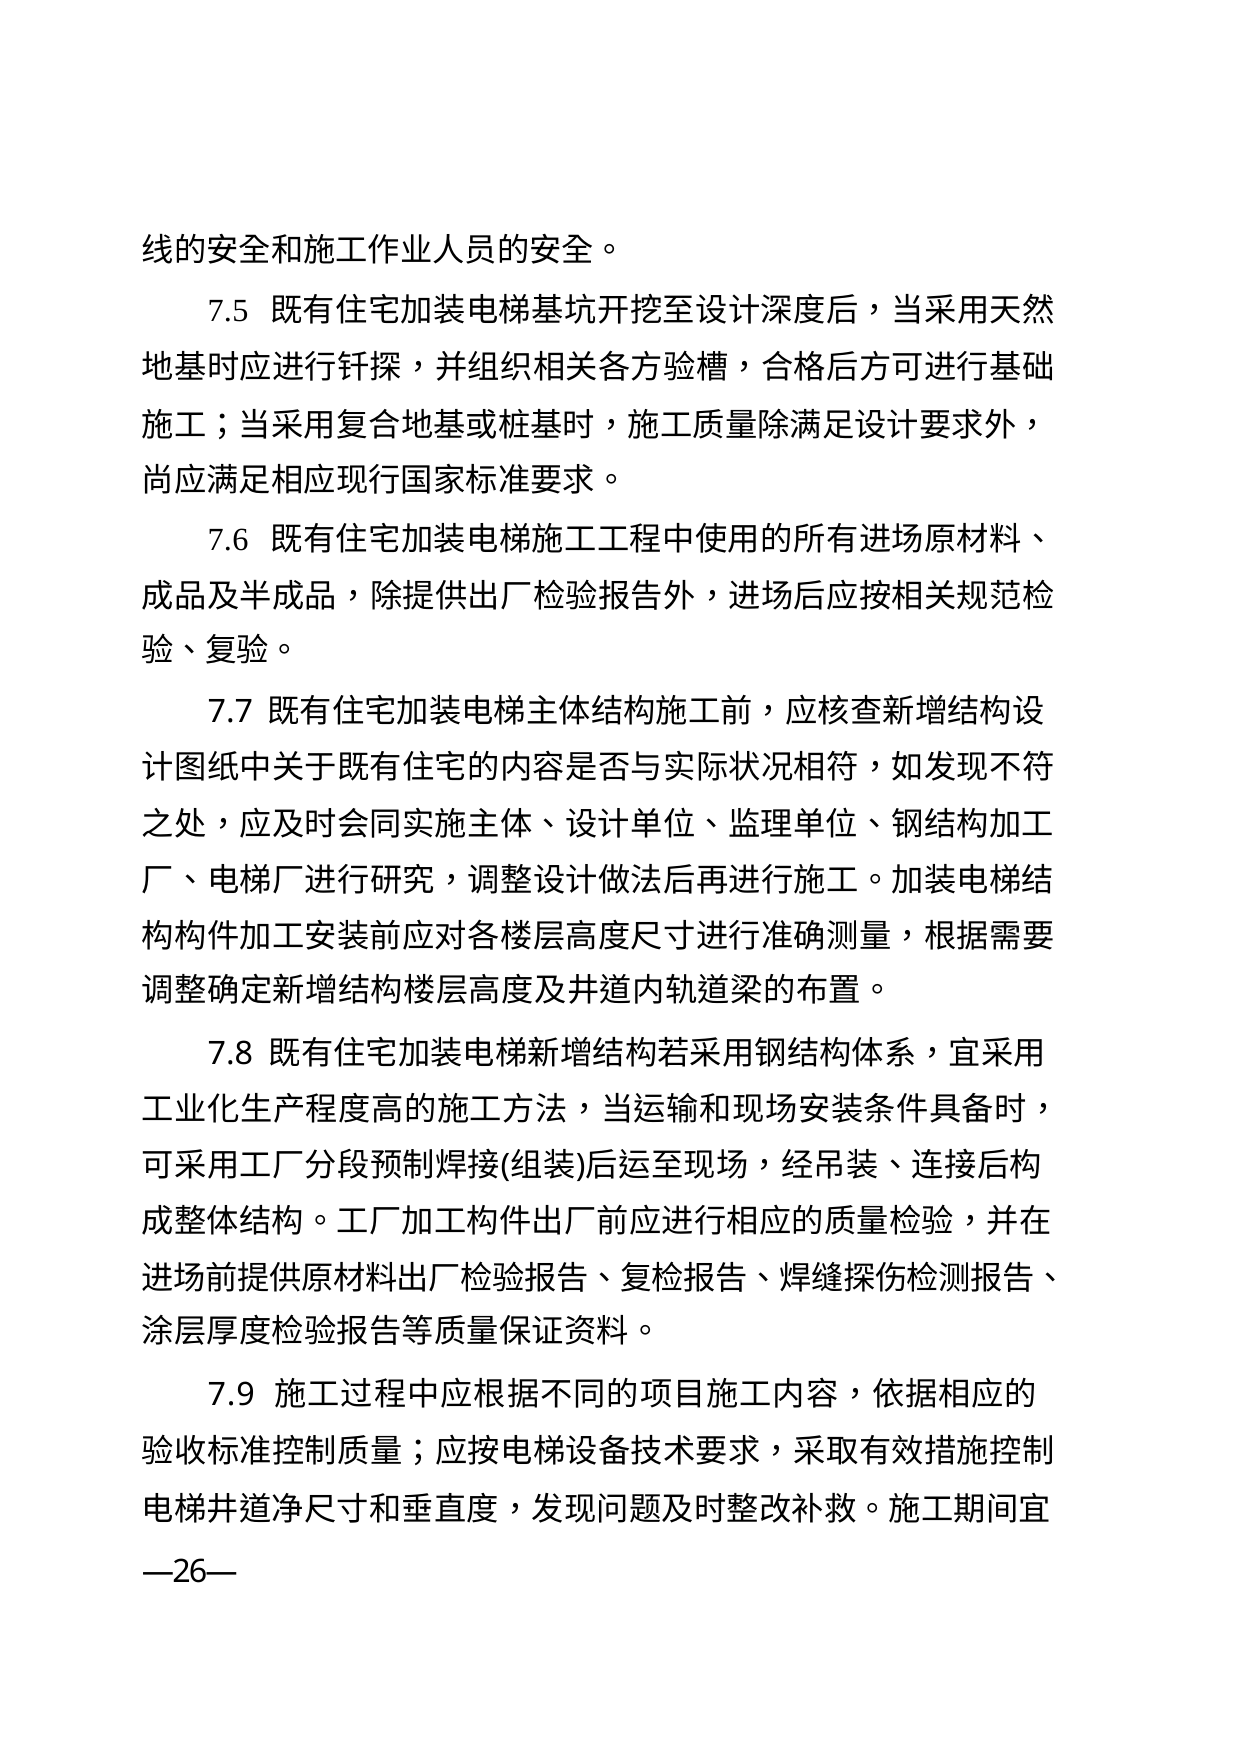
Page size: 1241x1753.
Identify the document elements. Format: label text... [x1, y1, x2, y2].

text 7.8 既有住宅加装电梯新增结构若采用钢结构体系，宜采用 工业化生产程度高的施工方法，当运输和现场安装条件具备时， 可采用工厂分段预制焊接(组装)后运至现场，经吊装、连接后构 成整体结构。工厂加工构件出厂前应进行相应的质量检验，并在 进场前提供原材料出厂检验报告、复检报告、焊缝探伤检测报告、 [142, 1030, 1068, 1299]
text 7.5 既有住宅加装电梯基坑开挖至设计深度后，当采用天然 地基时应进行钎探，并组织相关各方验槽，合格后方可进行基础 施工；当采用复合地基或桩基时，施工质量除满足设计要求外， [142, 287, 1057, 446]
text 7.9 施工过程中应根据不同的项目施工内容，依据相应的 验收标准控制质量；应按电梯设备技术要求，采取有效措施控制 电梯井道净尺寸和垂直度，发现问题及时整改补救。施工期间宜 [142, 1371, 1057, 1530]
text 验、复验。 [142, 629, 1068, 670]
text 7.7 既有住宅加装电梯主体结构施工前，应核查新增结构设 计图纸中关于既有住宅的内容是否与实际状况相符，如发现不符 之处，应及时会同实施主体、设计单位、监理单位、钢结构加工 厂、电梯厂进行研究，调整设计做法后再进行施工。加装电梯结 构构件加工安装前应对各楼层高度尺寸进行准确测量，根据需要 [142, 688, 1057, 957]
text 调整确定新增结构楼层高度及井道内轨道梁的布置。 [142, 969, 1068, 1009]
text 7.6 既有住宅加装电梯施工工程中使用的所有进场原材料、 成品及半成品，除提供出厂检验报告外，进场后应按相关规范检 [142, 516, 1056, 617]
text 尚应满足相应现行国家标准要求。 [142, 459, 1068, 499]
text 线的安全和施工作业人员的安全。 [142, 230, 1068, 270]
text 涂层厚度检验报告等质量保证资料。 [142, 1311, 1068, 1351]
